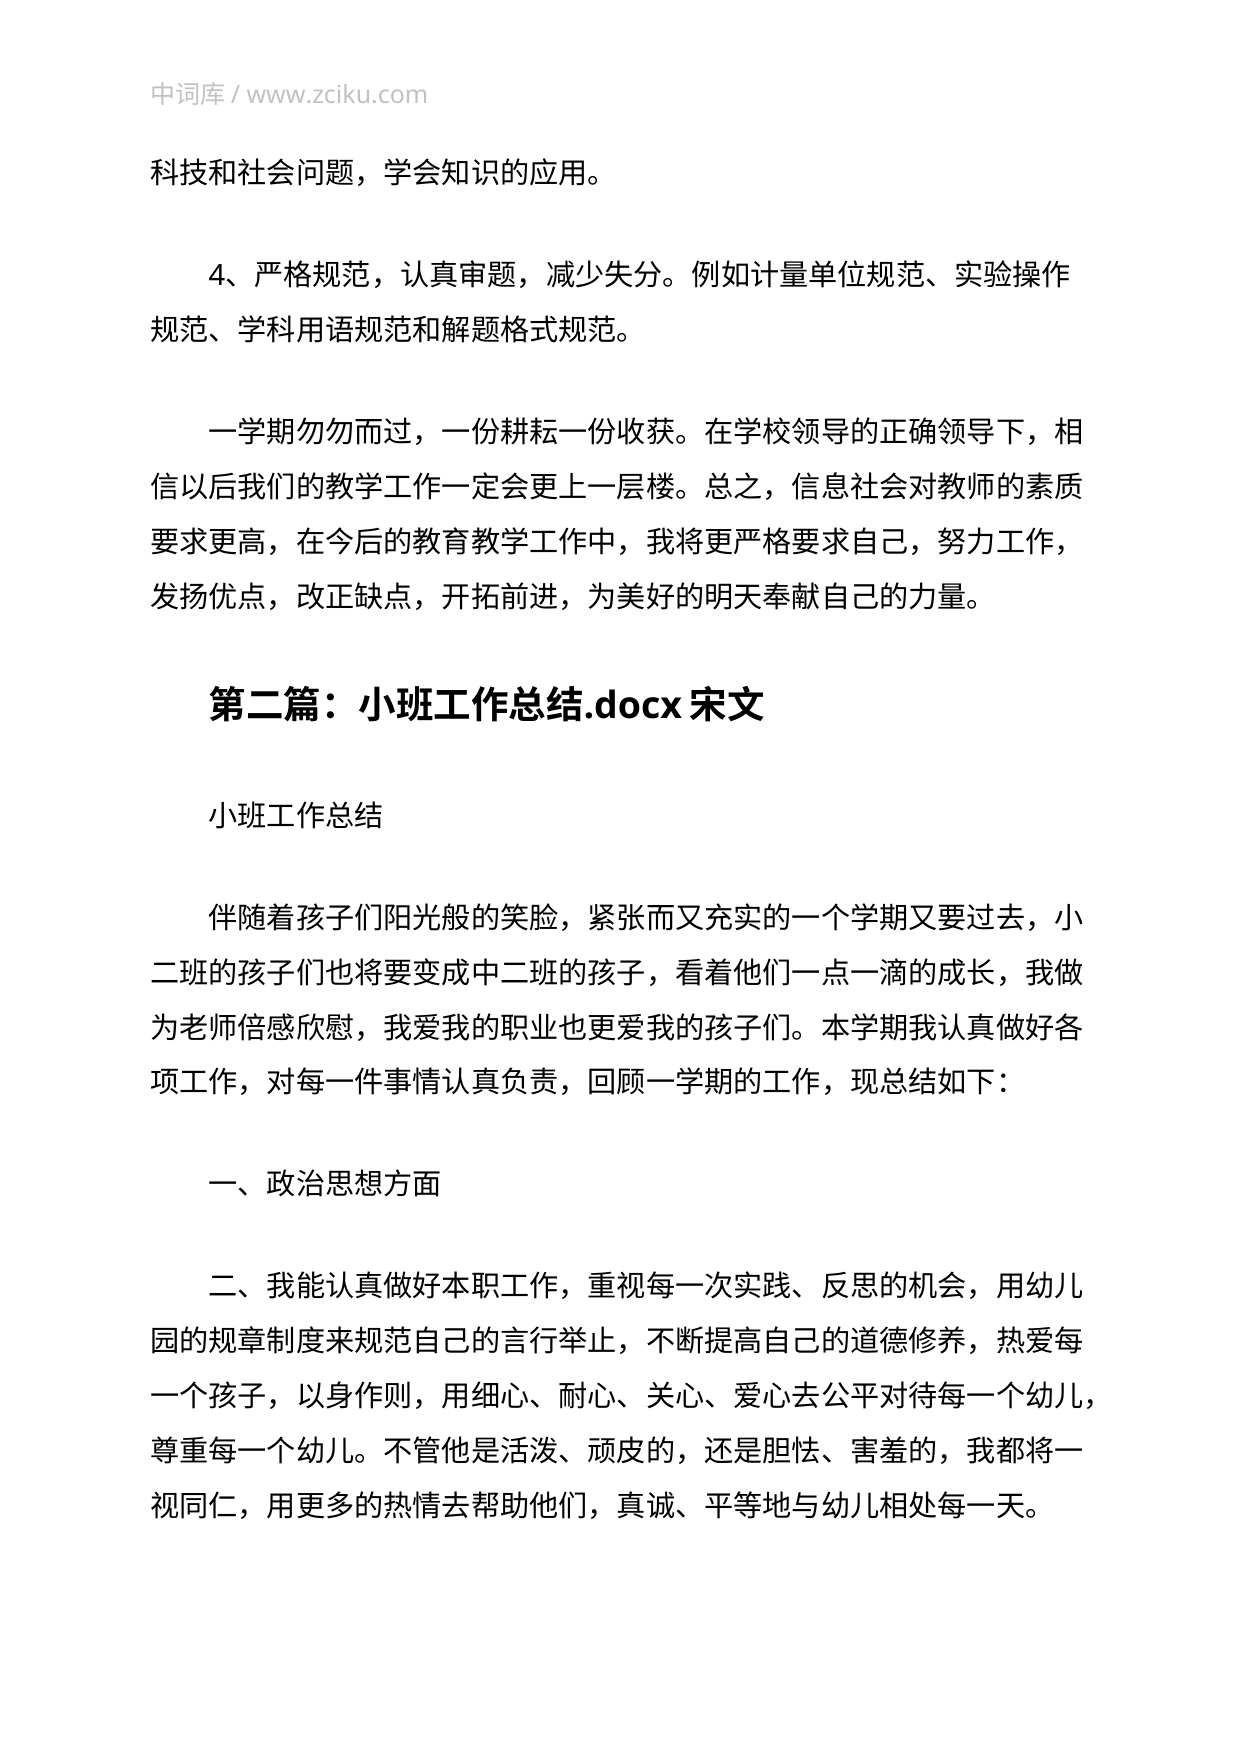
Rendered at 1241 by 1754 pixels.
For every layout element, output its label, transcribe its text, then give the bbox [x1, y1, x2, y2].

text 小班工作总结 [150, 793, 1090, 835]
text 伴随着孩子们阳光般的笑脸，紧张而又充实的一个学期又要过去，小二班的孩子们也将要变成中二班的孩子，看着他们一点一滴的成长，我做为老师倍感欣慰，我爱我的职业也更爱我的孩子们。本学期我认真做好各项工作，对每一件事情认真负责，回顾一学期的工作，现总结如下： [150, 894, 1090, 1101]
text 一、政治思想方面 [150, 1161, 1090, 1203]
text 一学期勿勿而过，一份耕耘一份收获。在学校领导的正确领导下，相信以后我们的教学工作一定会更上一层楼。总之，信息社会对教师的素质要求更高，在今后的教育教学工作中，我将更严格要求自己，努力工作，发扬优点，改正缺点，开拓前进，为美好的明天奉献自己的力量。 [150, 408, 1090, 616]
text 二、我能认真做好本职工作，重视每一次实践、反思的机会，用幼儿园的规章制度来规范自己的言行举止，不断提高自己的道德修养，热爱每一个孩子，以身作则，用细心、耐心、关心、爱心去公平对待每一个幼儿，尊重每一个幼儿。不管他是活泼、顽皮的，还是胆怯、害羞的，我都将一视同仁，用更多的热情去帮助他们，真诚、平等地与幼儿相处每一天。 [150, 1263, 1090, 1524]
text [150, 150, 1090, 192]
text 4、严格规范，认真审题，减少失分。例如计量单位规范、实验操作规范、学科用语规范和解题格式规范。 [150, 252, 1090, 349]
text 第二篇：小班工作总结.docx宋文 [150, 675, 1090, 729]
